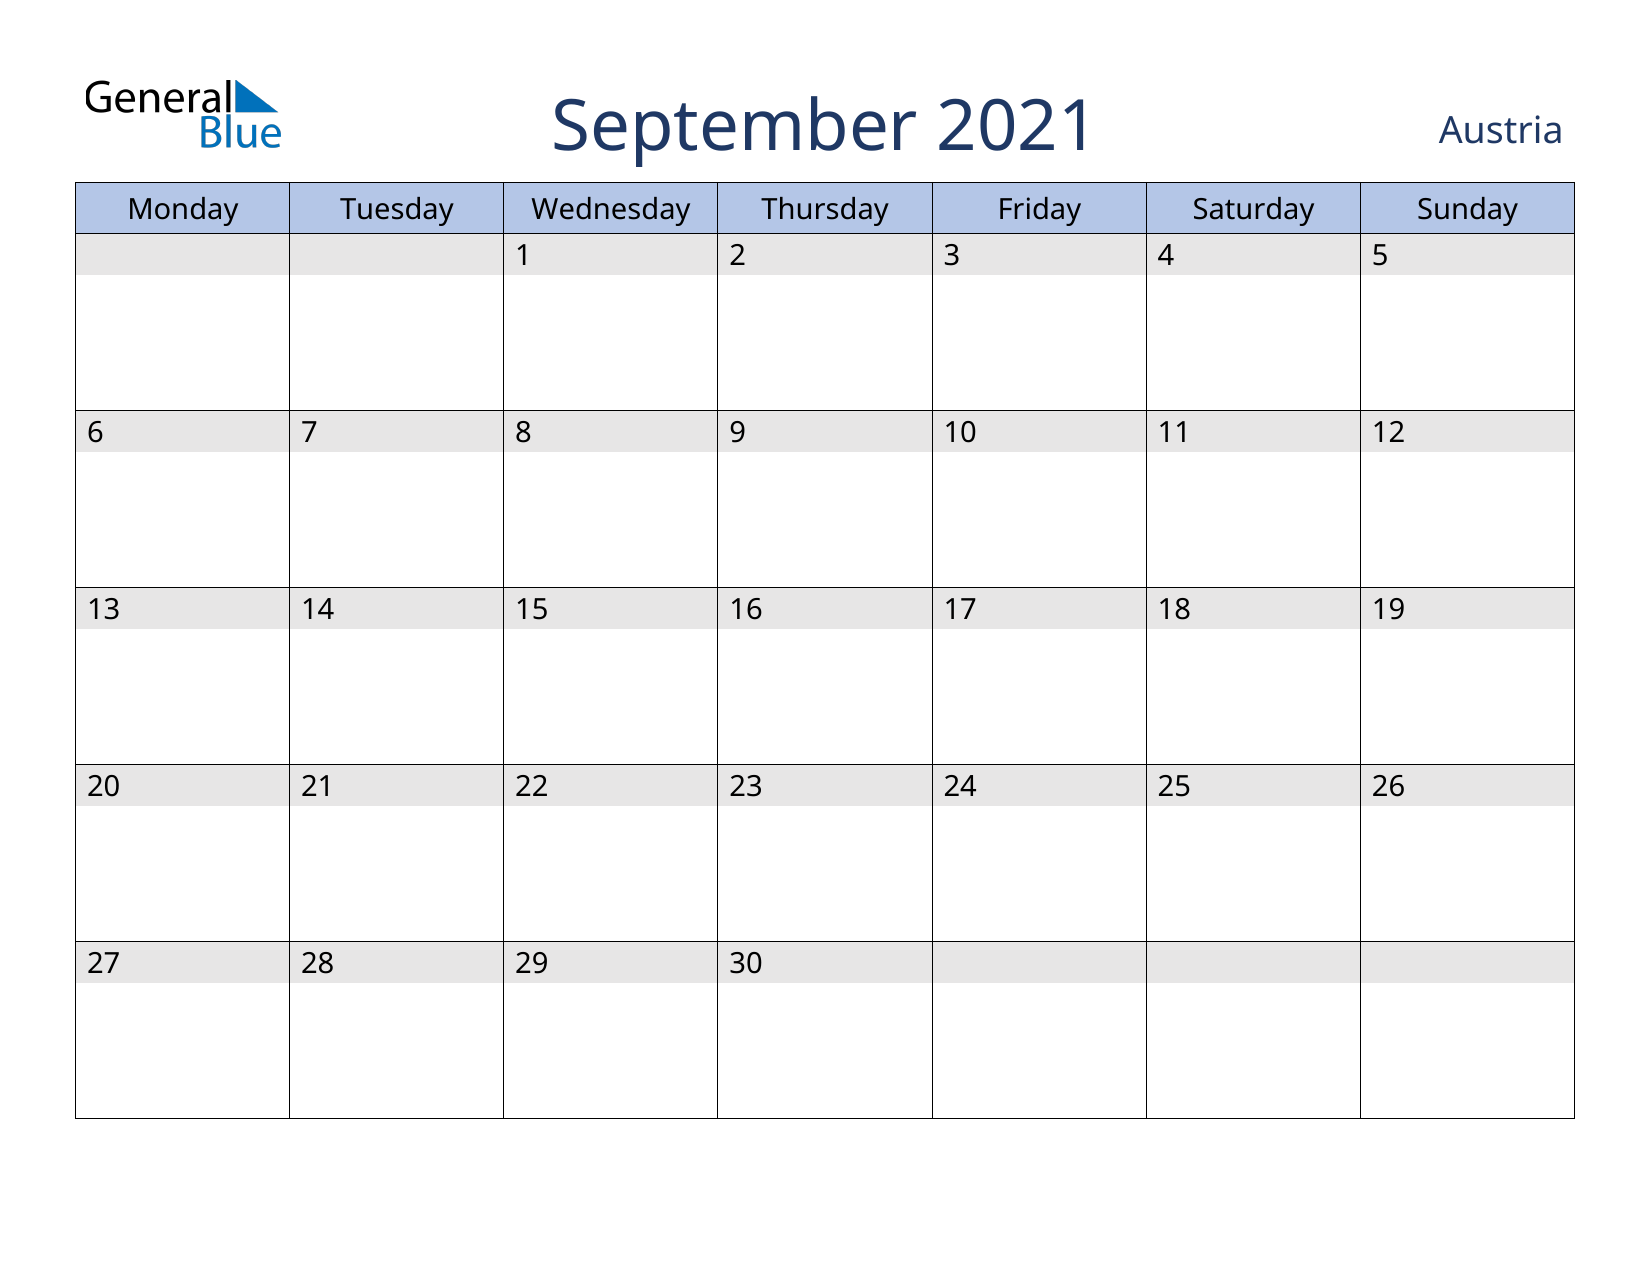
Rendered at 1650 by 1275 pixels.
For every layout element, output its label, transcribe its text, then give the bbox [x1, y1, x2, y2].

table_cell 19 [1361, 588, 1574, 629]
table_cell 3 [933, 234, 1146, 275]
table_cell 27 [76, 942, 289, 983]
table_cell [1361, 806, 1574, 941]
table_cell 1 [504, 234, 717, 275]
table_cell [718, 452, 932, 587]
table_cell 14 [290, 588, 503, 629]
table_cell 26 [1361, 765, 1574, 806]
table_cell 15 [504, 588, 717, 629]
table_cell [504, 806, 717, 941]
table_cell [1361, 275, 1574, 410]
picture [86, 80, 281, 148]
table_header Austria [1146, 75, 1574, 182]
table_cell [290, 275, 503, 410]
table_cell [1147, 452, 1360, 587]
table_cell [933, 629, 1146, 764]
table_cell 7 [290, 411, 503, 452]
table_cell 18 [1147, 588, 1360, 629]
table_cell [504, 629, 717, 764]
table_cell 29 [504, 942, 717, 983]
table_cell 23 [718, 765, 932, 806]
table_cell [933, 983, 1146, 1118]
table_cell [933, 942, 1146, 983]
table_cell 25 [1147, 765, 1360, 806]
table_cell Saturday [1147, 183, 1360, 233]
table_cell Friday [933, 183, 1146, 233]
table_cell [1147, 942, 1360, 983]
table_cell [718, 983, 932, 1118]
table_cell [1361, 983, 1574, 1118]
table_cell [76, 629, 289, 764]
table_cell [76, 806, 289, 941]
table_cell [504, 983, 717, 1118]
table_cell [933, 452, 1146, 587]
table_cell 8 [504, 411, 717, 452]
table_cell [76, 983, 289, 1118]
table_cell [504, 452, 717, 587]
table_cell [718, 806, 932, 941]
table_cell [76, 275, 289, 410]
table_cell 30 [718, 942, 932, 983]
table_cell [718, 629, 932, 764]
table_cell 22 [504, 765, 717, 806]
table_cell Monday [76, 183, 289, 233]
table_cell 2 [718, 234, 932, 275]
table_cell [1361, 452, 1574, 587]
table_cell [1147, 629, 1360, 764]
table_cell [1361, 629, 1574, 764]
table_cell 16 [718, 588, 932, 629]
table_cell [718, 275, 932, 410]
table_cell Sunday [1361, 183, 1574, 233]
table_cell [933, 275, 1146, 410]
table_cell 12 [1361, 411, 1574, 452]
table_cell 11 [1147, 411, 1360, 452]
table_cell [1147, 983, 1360, 1118]
table_cell [290, 629, 503, 764]
table_cell 10 [933, 411, 1146, 452]
table_cell 28 [290, 942, 503, 983]
table_cell [290, 452, 503, 587]
table_cell [1361, 942, 1574, 983]
table_cell 5 [1361, 234, 1574, 275]
table_cell [76, 452, 289, 587]
table_header [76, 75, 503, 182]
table_cell [1147, 806, 1360, 941]
table_cell 21 [290, 765, 503, 806]
table_cell 9 [718, 411, 932, 452]
table_header September 2021 [504, 75, 1146, 182]
table_cell [290, 983, 503, 1118]
table_cell [1147, 275, 1360, 410]
table_cell [290, 806, 503, 941]
table_cell 6 [76, 411, 289, 452]
table_cell 4 [1147, 234, 1360, 275]
table_cell 13 [76, 588, 289, 629]
table_cell Wednesday [504, 183, 717, 233]
table_cell Thursday [718, 183, 932, 233]
table_cell 24 [933, 765, 1146, 806]
table_cell 17 [933, 588, 1146, 629]
table_cell Tuesday [290, 183, 503, 233]
table_cell [933, 806, 1146, 941]
table_cell [504, 275, 717, 410]
table_cell [76, 234, 289, 275]
table_cell 20 [76, 765, 289, 806]
table_cell [290, 234, 503, 275]
